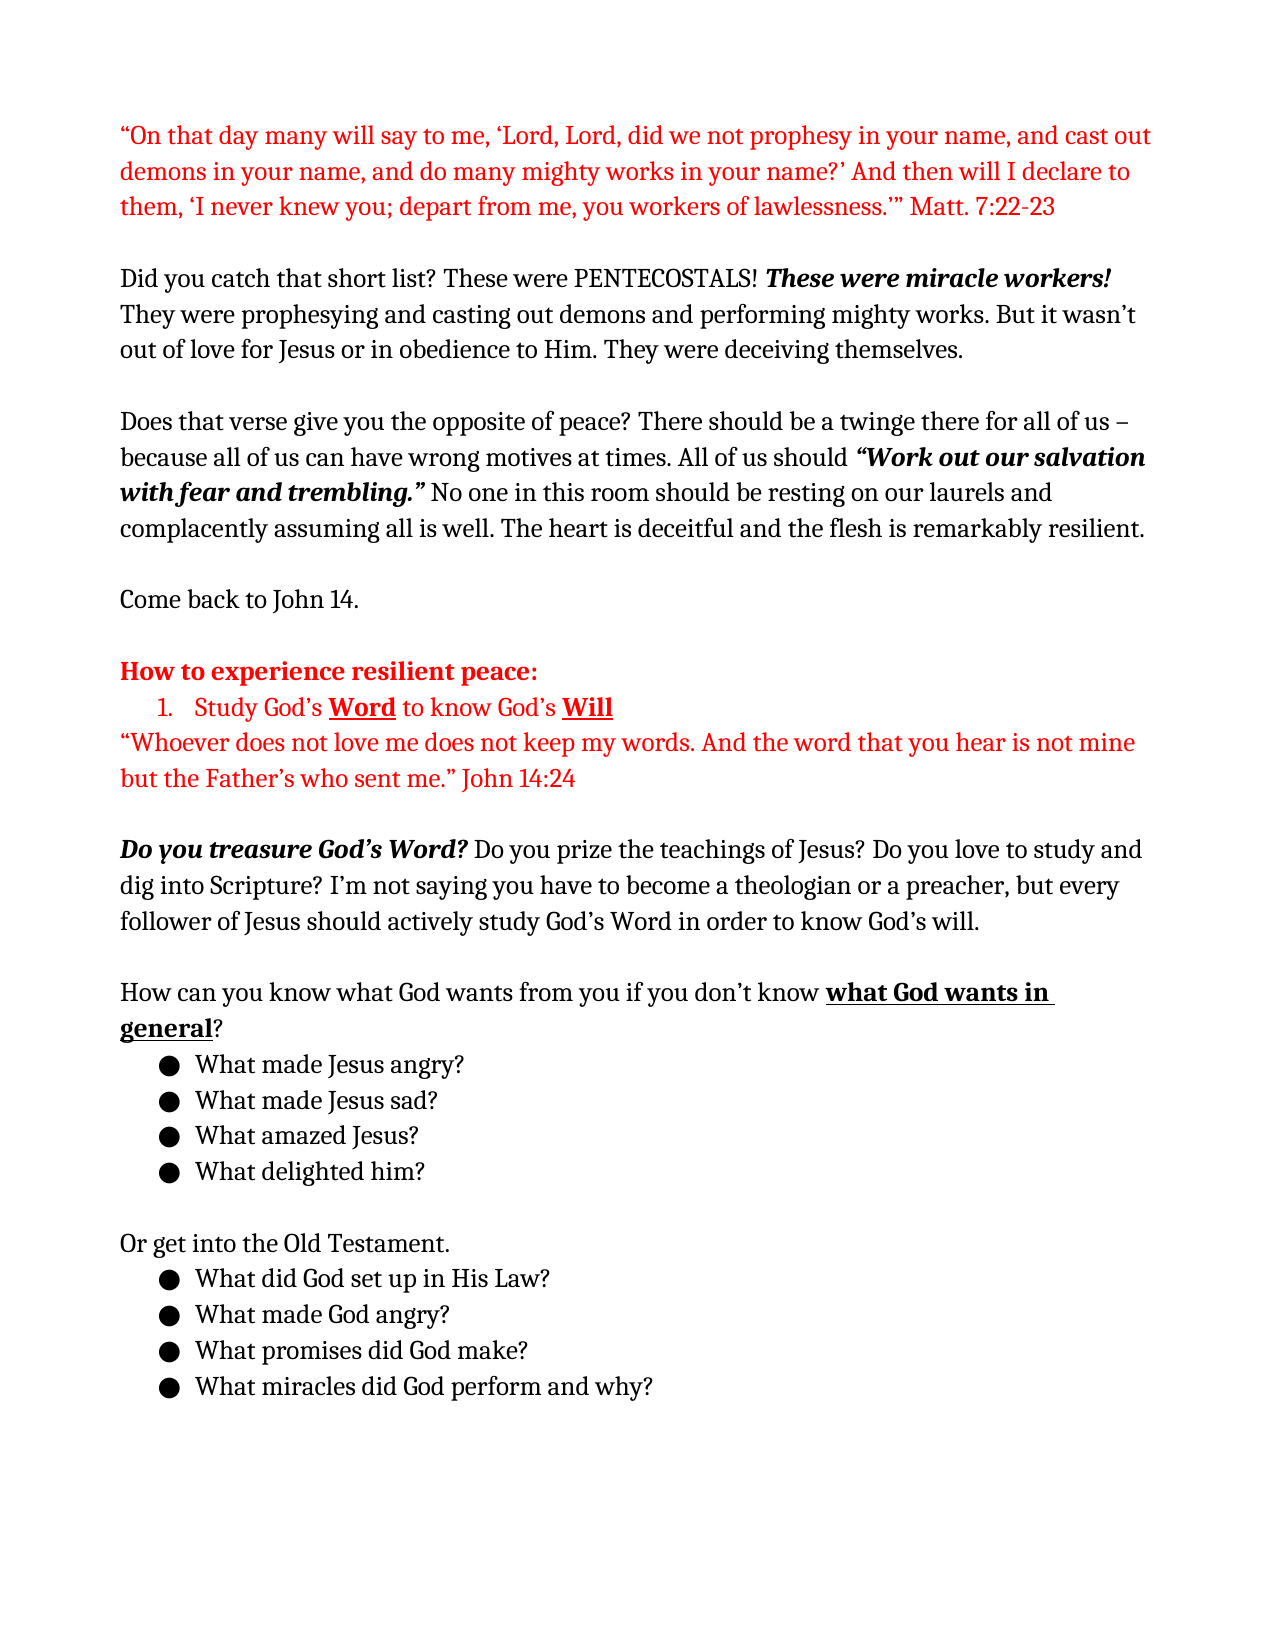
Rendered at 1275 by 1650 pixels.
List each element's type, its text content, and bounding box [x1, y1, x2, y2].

list What did God set up in His Law? [157, 1263, 1155, 1294]
list What miracles did God perform and why? [157, 1371, 1155, 1402]
text Did you catch that short list? These were PENTECOSTALS! These were miracle workers! They were prophesying and casting out demons and performing mighty works. But it wasn’t out of love for Jesus or in obedience to Him. They were deceiving themselves. [120, 263, 1155, 366]
text Does that verse give you the opposite of peace? There should be a twinge there for all of us – because all of us can have wrong motives at times. All of us should “Work out our salvation with fear and trembling.” No one in this room should be resting on our laurels and complacently assuming all is well. The heart is deceitful and the flesh is remarkably resilient. [120, 406, 1155, 544]
list What made God angry? [157, 1299, 1155, 1330]
text How can you know what God wants from you if you don’t know what God wants in general? [120, 977, 1155, 1044]
text “Whoever does not love me does not keep my words. And the word that you hear is not mine but the Father’s who sent me.” John 14:24 [120, 727, 1155, 794]
text “On that day many will say to me, ‘Lord, Lord, did we not prophesy in your name, and cast out demons in your name, and do many mighty works in your name?’ And then will I declare to them, ‘I never knew you; depart from me, you workers of lawlessness.’” Matt. 7:22-23 [120, 120, 1155, 223]
list What amazed Jesus? [157, 1120, 1155, 1152]
list What made Jesus sad? [157, 1085, 1155, 1116]
text Come back to John 14. [120, 584, 1155, 616]
list Study God’s Word to know God’s Will [157, 692, 1155, 723]
list What made Jesus angry? [157, 1049, 1155, 1080]
text How to experience resilient peace: [120, 656, 1155, 687]
text Do you treasure God’s Word? Do you prize the teachings of Jesus? Do you love to study and dig into Scripture? I’m not saying you have to become a theologian or a preacher, but every follower of Jesus should actively study God’s Word in order to know God’s will. [120, 834, 1155, 937]
list What promises did God make? [157, 1335, 1155, 1366]
list What delighted him? [157, 1156, 1155, 1187]
text Or get into the Old Testament. [120, 1228, 1155, 1259]
